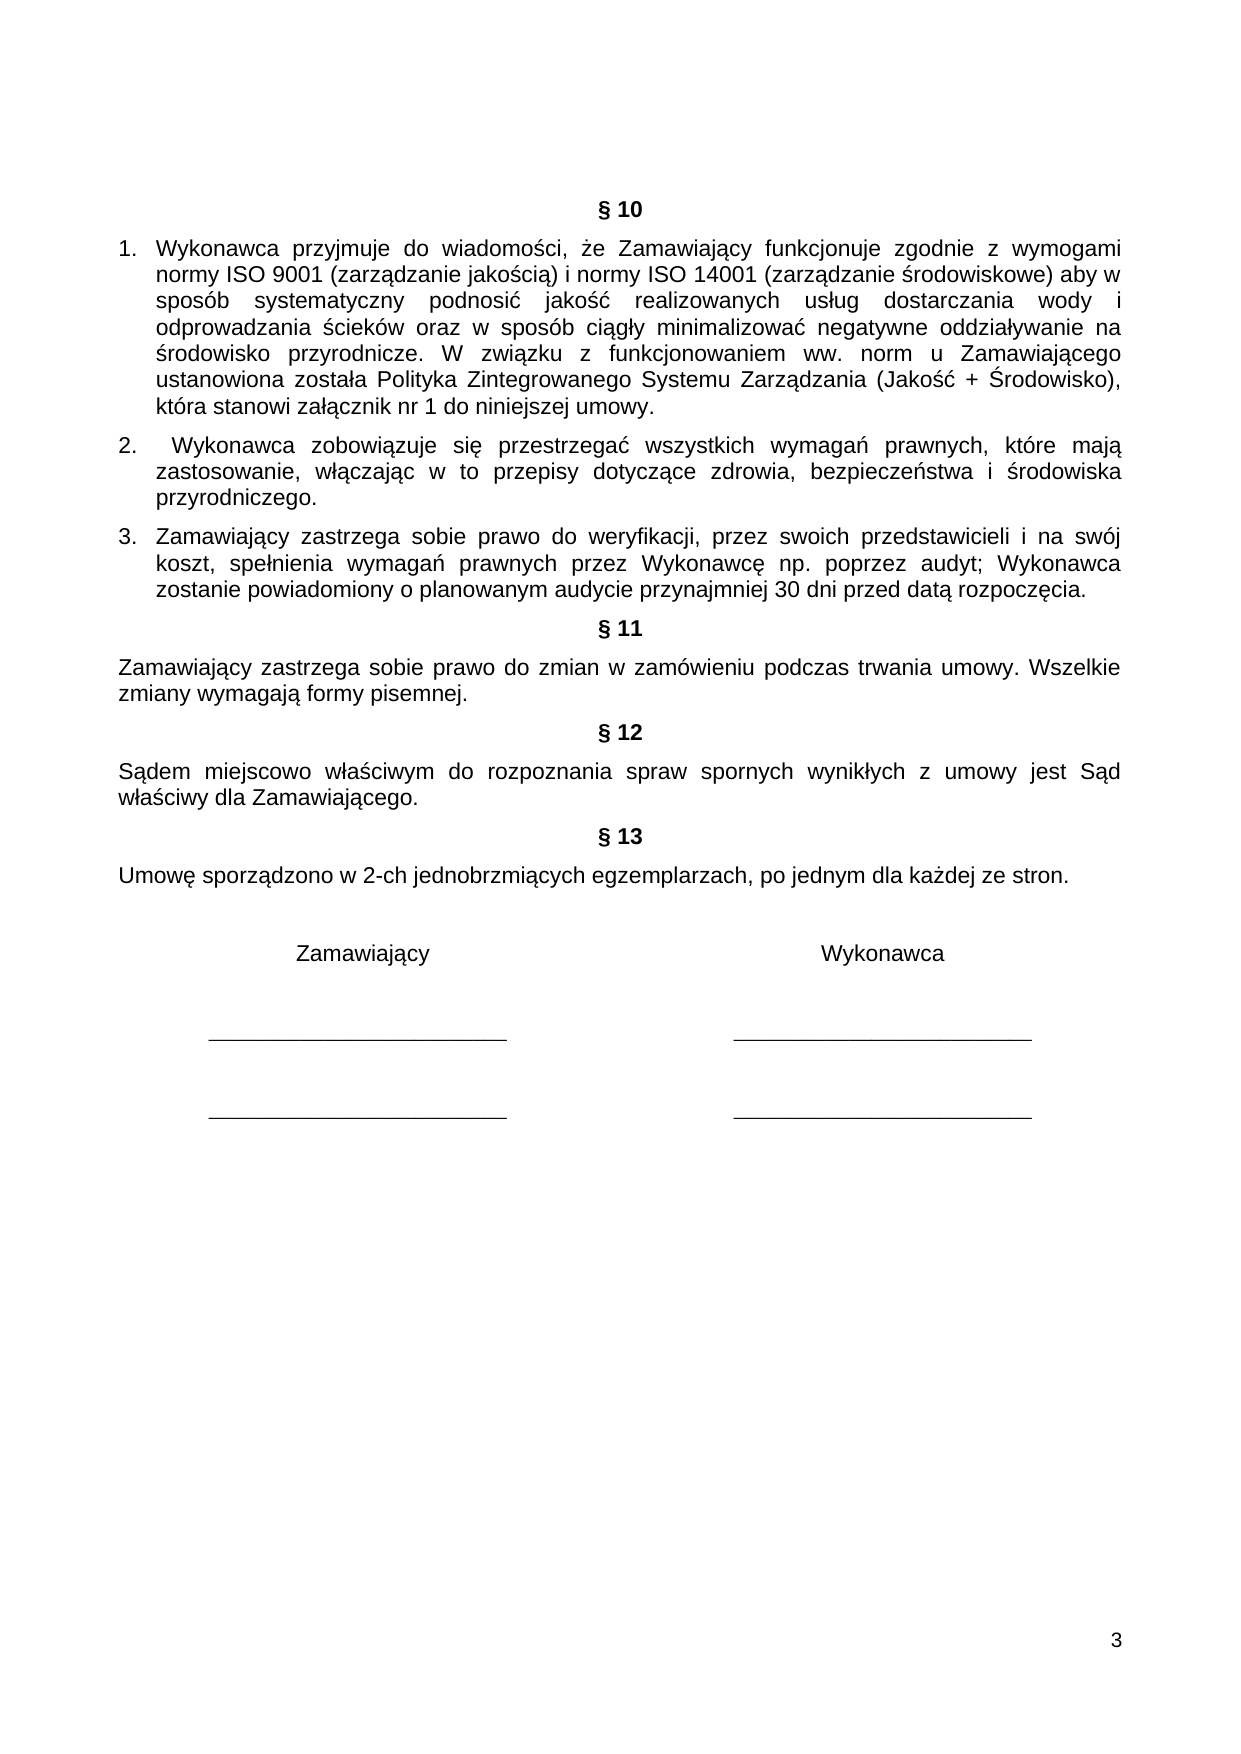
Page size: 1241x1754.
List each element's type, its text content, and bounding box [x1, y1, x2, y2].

text § 11 [118, 615, 1122, 641]
list Wykonawca zobowiązuje się przestrzegać wszystkich wymagań prawnych, które mają zastosowanie, włączając w to przepisy dotyczące zdrowia, bezpieczeństwa i środowiska przyrodniczego. [118, 432, 1122, 511]
text Umowę sporządzono w 2-ch jednobrzmiących egzemplarzach, po jednym dla każdej ze stron. [118, 862, 1122, 888]
text Zamawiający Wykonawca [118, 939, 1122, 966]
list Zamawiający zastrzega sobie prawo do weryfikacji, przez swoich przedstawicieli i na swój koszt, spełnienia wymagań prawnych przez Wykonawcę np. poprzez audyt; Wykonawca zostanie powiadomiony o planowanym audycie przynajmniej 30 dni przed datą rozpoczęcia. [118, 523, 1122, 602]
list Zamawiający zastrzega sobie prawo do zmian w zamówieniu podczas trwania umowy. Wszelkie zmiany wymagają formy pisemnej. [118, 654, 1122, 706]
text § 13 [118, 823, 1122, 849]
list § 12 [118, 719, 1122, 745]
list Wykonawca przyjmuje do wiadomości, że Zamawiający funkcjonuje zgodnie z wymogami normy ISO 9001 (zarządzanie jakością) i normy ISO 14001 (zarządzanie środowiskowe) aby w sposób systematyczny podnosić jakość realizowanych usług dostarczania wody i odprowadzania ścieków oraz w sposób ciągły minimalizować negatywne oddziaływanie na środowisko przyrodnicze. W związku z funkcjonowaniem ww. norm u Zamawiającego ustanowiona została Polityka Zintegrowanego Systemu Zarządzania (Jakość + Środowisko), która stanowi załącznik nr 1 do niniejszej umowy. [118, 235, 1122, 419]
text Sądem miejscowo właściwym do rozpoznania spraw spornych wynikłych z umowy jest Sąd właściwy dla Zamawiającego. [118, 758, 1122, 810]
text __________________________ __________________________ [118, 1095, 1122, 1121]
text § 10 [118, 196, 1122, 222]
text __________________________ __________________________ [118, 1017, 1122, 1043]
